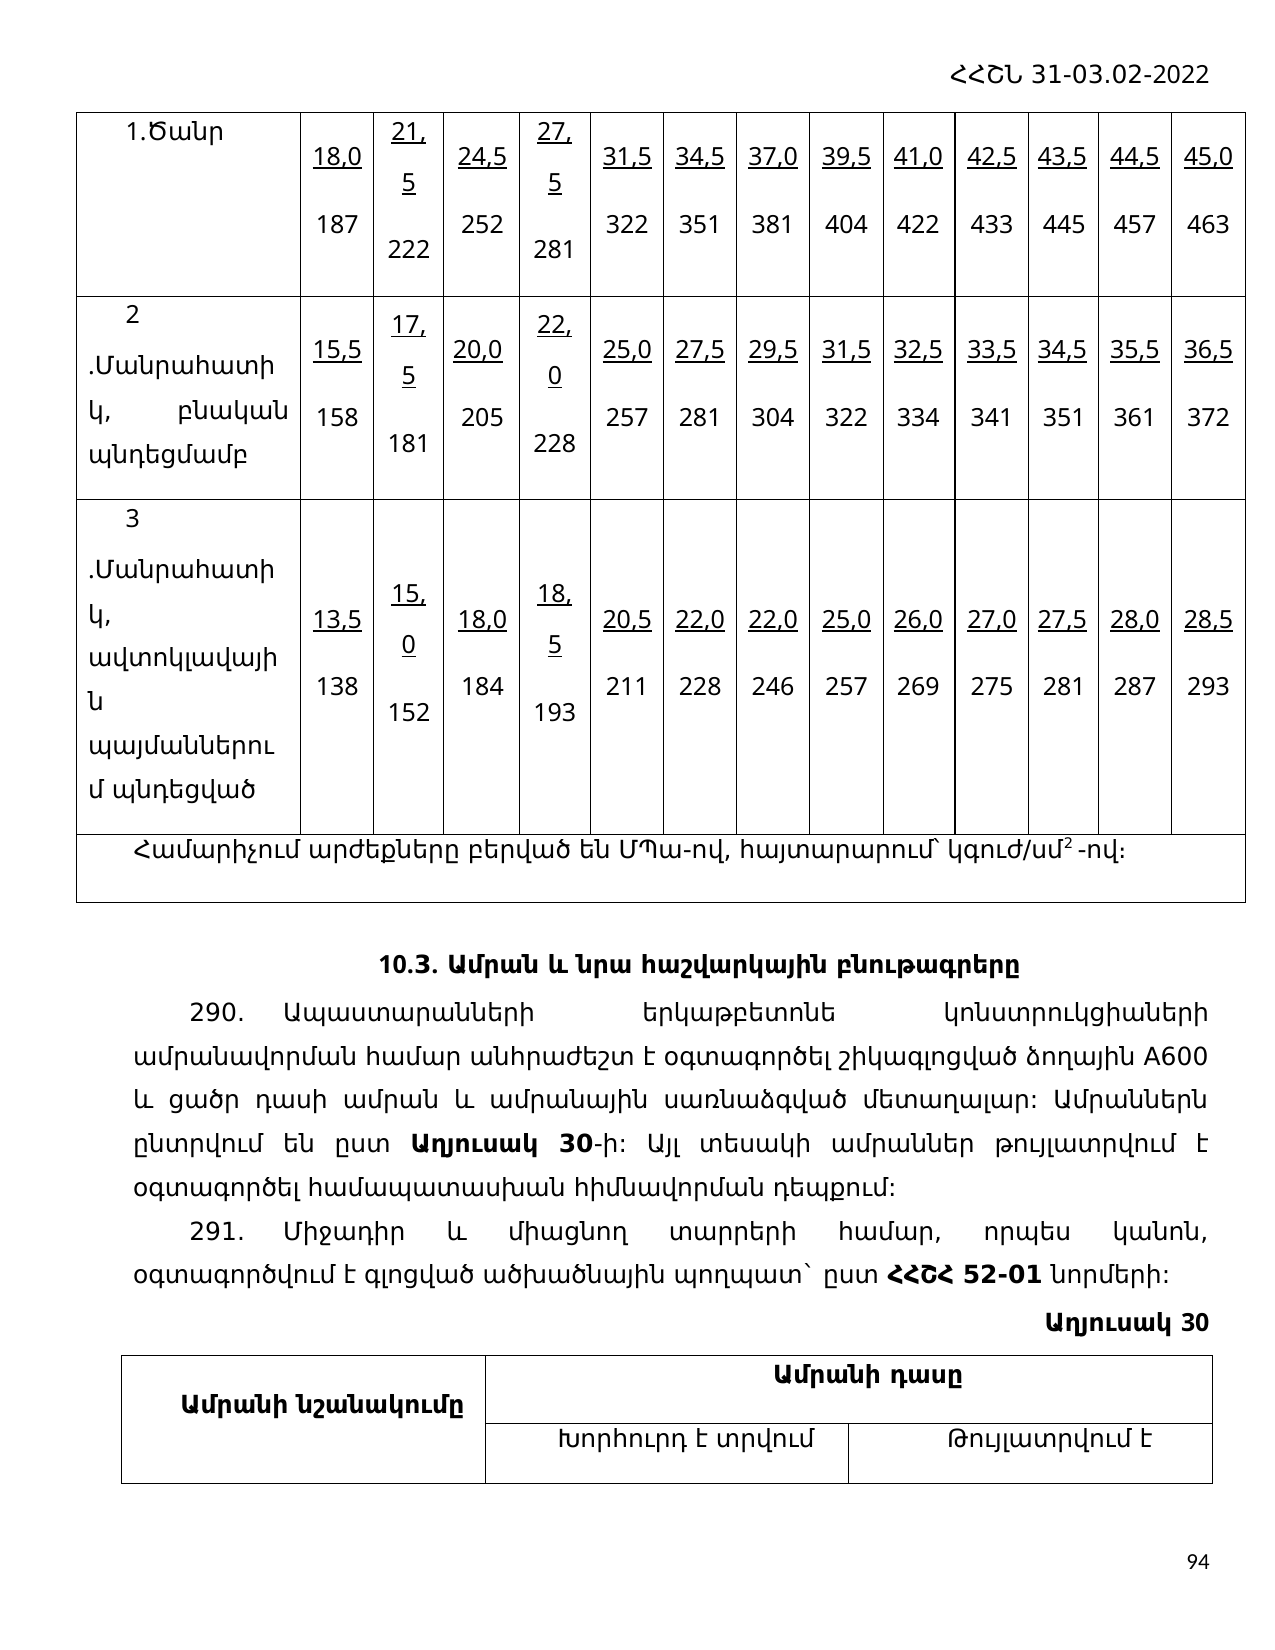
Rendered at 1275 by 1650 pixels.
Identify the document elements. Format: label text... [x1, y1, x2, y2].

table_cell 36,5 372 [1172, 297, 1245, 499]
table_cell 15,5 158 [301, 297, 373, 499]
table_cell 28,5 293 [1172, 500, 1245, 834]
list Միջադիր և միացնող տարրերի համար, որպես կանոն, օգտագործվում է գլոցված ածխածնային պողպատ` ըստ ՀՀՇՀ 52-01 նորմերի: [133, 1217, 1209, 1289]
table_cell Համարիչում արժեքները բերված են ՄՊա-ով, հայտարարում՝ կգուժ/սմ2 -ով։ [77, 835, 1245, 902]
table_cell 26,0 269 [884, 500, 954, 834]
table_cell 13,5 138 [301, 500, 373, 834]
text Աղյուսակ 30 [133, 1304, 1209, 1338]
table_cell 33,5 341 [956, 297, 1028, 499]
table_cell 28,0 287 [1099, 500, 1171, 834]
table_cell 18,0 187 [301, 113, 373, 296]
table_cell 45,0 463 [1172, 113, 1245, 296]
table_cell 18,5 193 [520, 500, 590, 834]
table_cell 15,0 152 [374, 500, 443, 834]
table_cell 22,0 228 [520, 297, 590, 499]
table_cell 25,0 257 [810, 500, 883, 834]
table_cell 34,5 351 [1029, 297, 1098, 499]
table_cell 18,0 184 [444, 500, 519, 834]
table_cell 3.Մանրահատիկ, ավտոկլավային պայմաններում պնդեցված [77, 500, 300, 834]
table_cell 27,0 275 [956, 500, 1028, 834]
table_cell 27,5 281 [520, 113, 590, 296]
table_cell 27,5 281 [664, 297, 736, 499]
table_cell 32,5 334 [884, 297, 954, 499]
table_cell 24,5 252 [444, 113, 519, 296]
table_header Ամրանի նշանակումը [122, 1356, 485, 1483]
table_cell 27,5 281 [1029, 500, 1098, 834]
table_cell 44,5 457 [1099, 113, 1171, 296]
table_cell 21,5 222 [374, 113, 443, 296]
table_cell 35,5 361 [1099, 297, 1171, 499]
table_cell 1.Ծանր [77, 113, 300, 296]
table_cell 43,5 445 [1029, 113, 1098, 296]
table_cell 17,5 181 [374, 297, 443, 499]
table_cell 2.Մանրահատիկ, բնական պնդեցմամբ [77, 297, 300, 499]
list Ապաստարանների երկաթբետոնե կոնստրուկցիաների ամրանավորման համար անհրաժեշտ է օգտագործել շիկագլոցված ձողային A600 և ցածր դասի ամրան և ամրանային սառնաձգված մետաղալար: Ամրաններն ընտրվում են ըստ Աղյուսակ 30-ի: Այլ տեսակի ամրաններ թույլատրվում է օգտագործել համապատասխան հիմնավորման դեպքում: [133, 998, 1209, 1202]
table_cell 39,5 404 [810, 113, 883, 296]
table_cell 25,0 257 [591, 297, 663, 499]
table_cell 42,5 433 [956, 113, 1028, 296]
table_cell Խորհուրդ է տրվում [486, 1424, 848, 1483]
table_cell 34,5 351 [664, 113, 736, 296]
text 10.3. Ամրան և նրա հաշվարկային բնութագրերը [133, 947, 1209, 981]
table_cell 41,0 422 [884, 113, 954, 296]
table_cell 22,0 228 [664, 500, 736, 834]
table_cell 20,5 211 [591, 500, 663, 834]
table_cell 37,0 381 [737, 113, 809, 296]
table_cell 29,5 304 [737, 297, 809, 499]
table_cell 22,0 246 [737, 500, 809, 834]
table_header Ամրանի դասը [486, 1356, 1212, 1423]
table_cell 31,5 322 [591, 113, 663, 296]
table_cell 31,5 322 [810, 297, 883, 499]
table_cell 20,0 205 [444, 297, 519, 499]
table_cell Թույլատրվում է [849, 1424, 1212, 1483]
